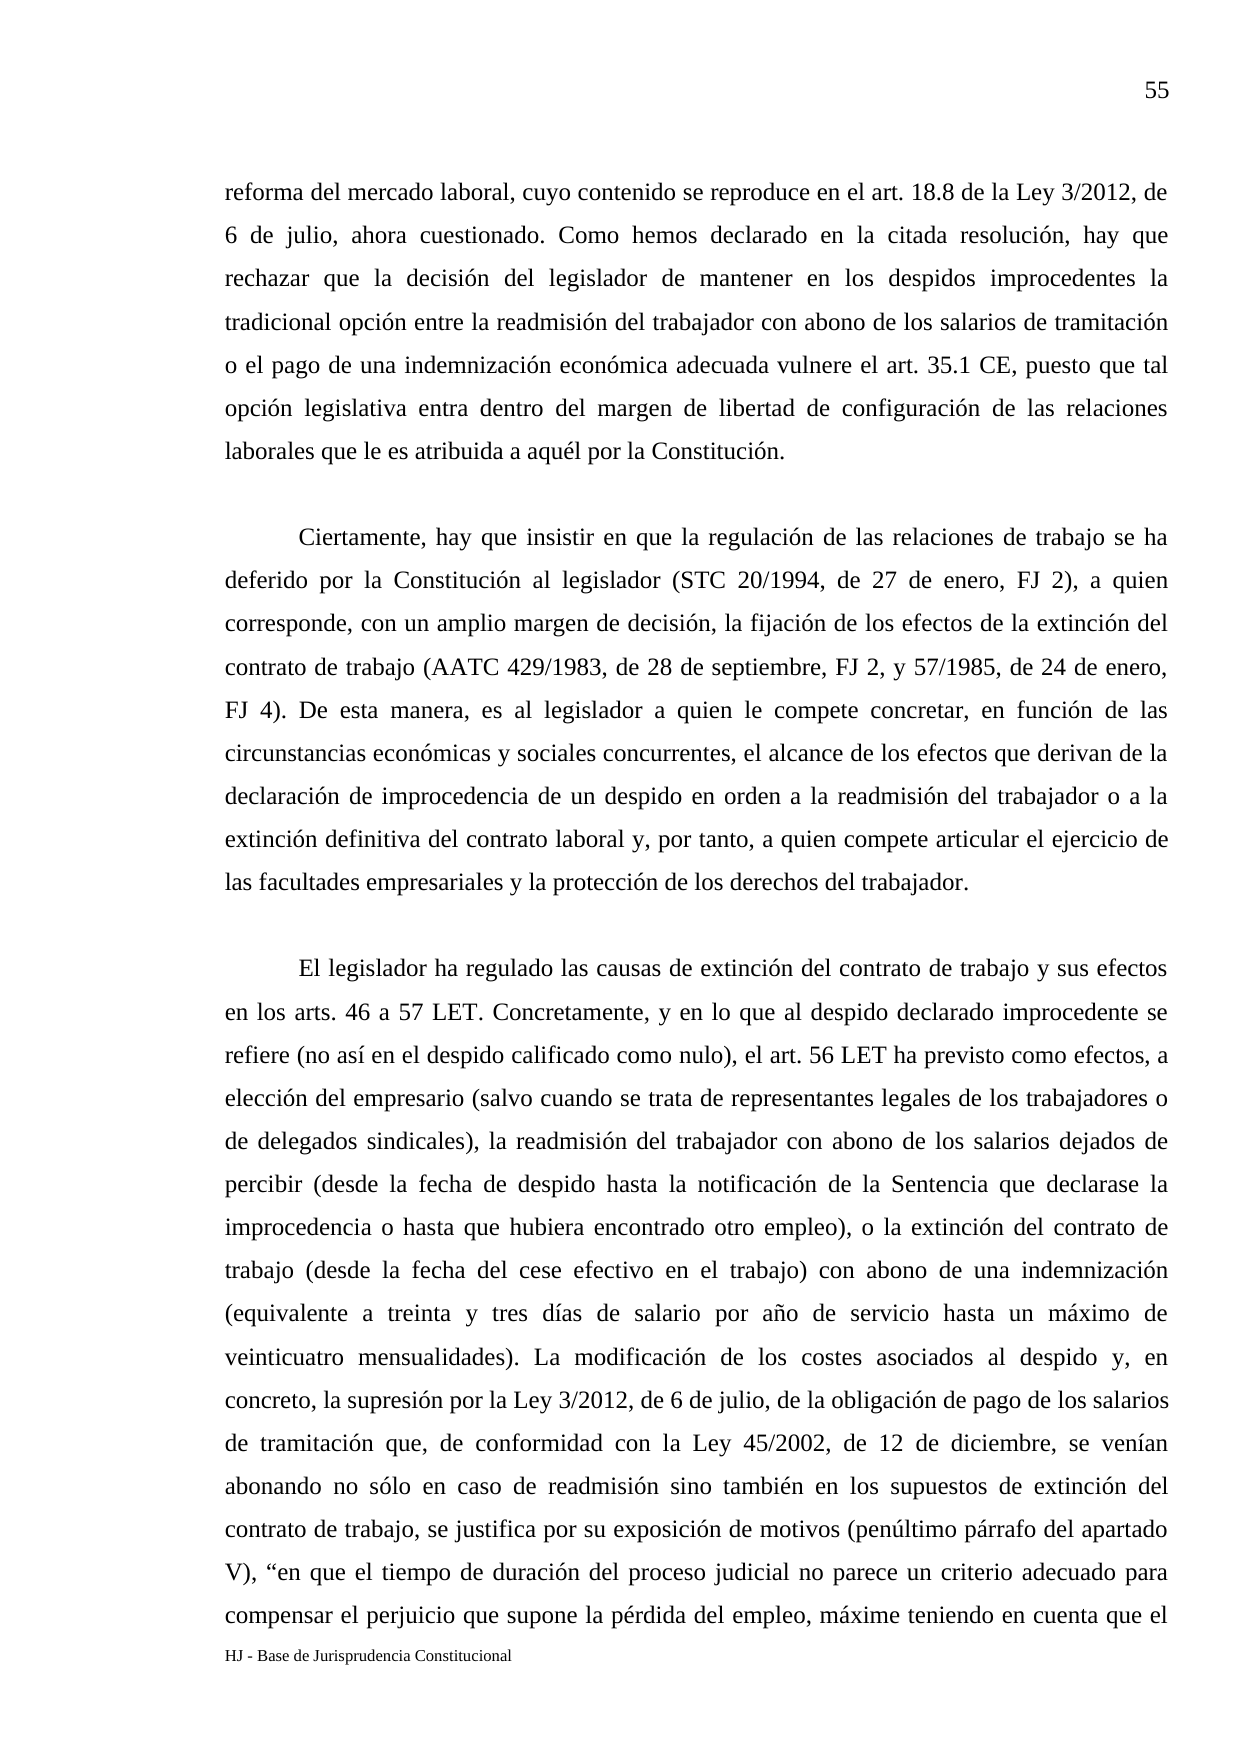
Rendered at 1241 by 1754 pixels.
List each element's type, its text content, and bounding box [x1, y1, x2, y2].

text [224, 953, 1169, 1629]
text Ciertamente, hay que insistir en que la regulación de las relaciones de trabajo se ha deferido por la Constitución al legislador (STC 20/1994, de 27 de enero, FJ 2), a quien corresponde, con un amplio margen de decisión, la fijación de los efectos de la extinción del contrato de trabajo (AATC 429/1983, de 28 de septiembre, FJ 2, y 57/1985, de 24 de enero, FJ 4). De esta manera, es al legislador a quien le compete concretar, en función de las circunstancias económicas y sociales concurrentes, el alcance de los efectos que derivan de la declaración de improcedencia de un despido en orden a la readmisión del trabajador o a la extinción definitiva del contrato laboral y, por tanto, a quien compete articular el ejercicio de las facultades empresariales y la protección de los derechos del trabajador. [224, 522, 1169, 896]
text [224, 177, 1169, 465]
